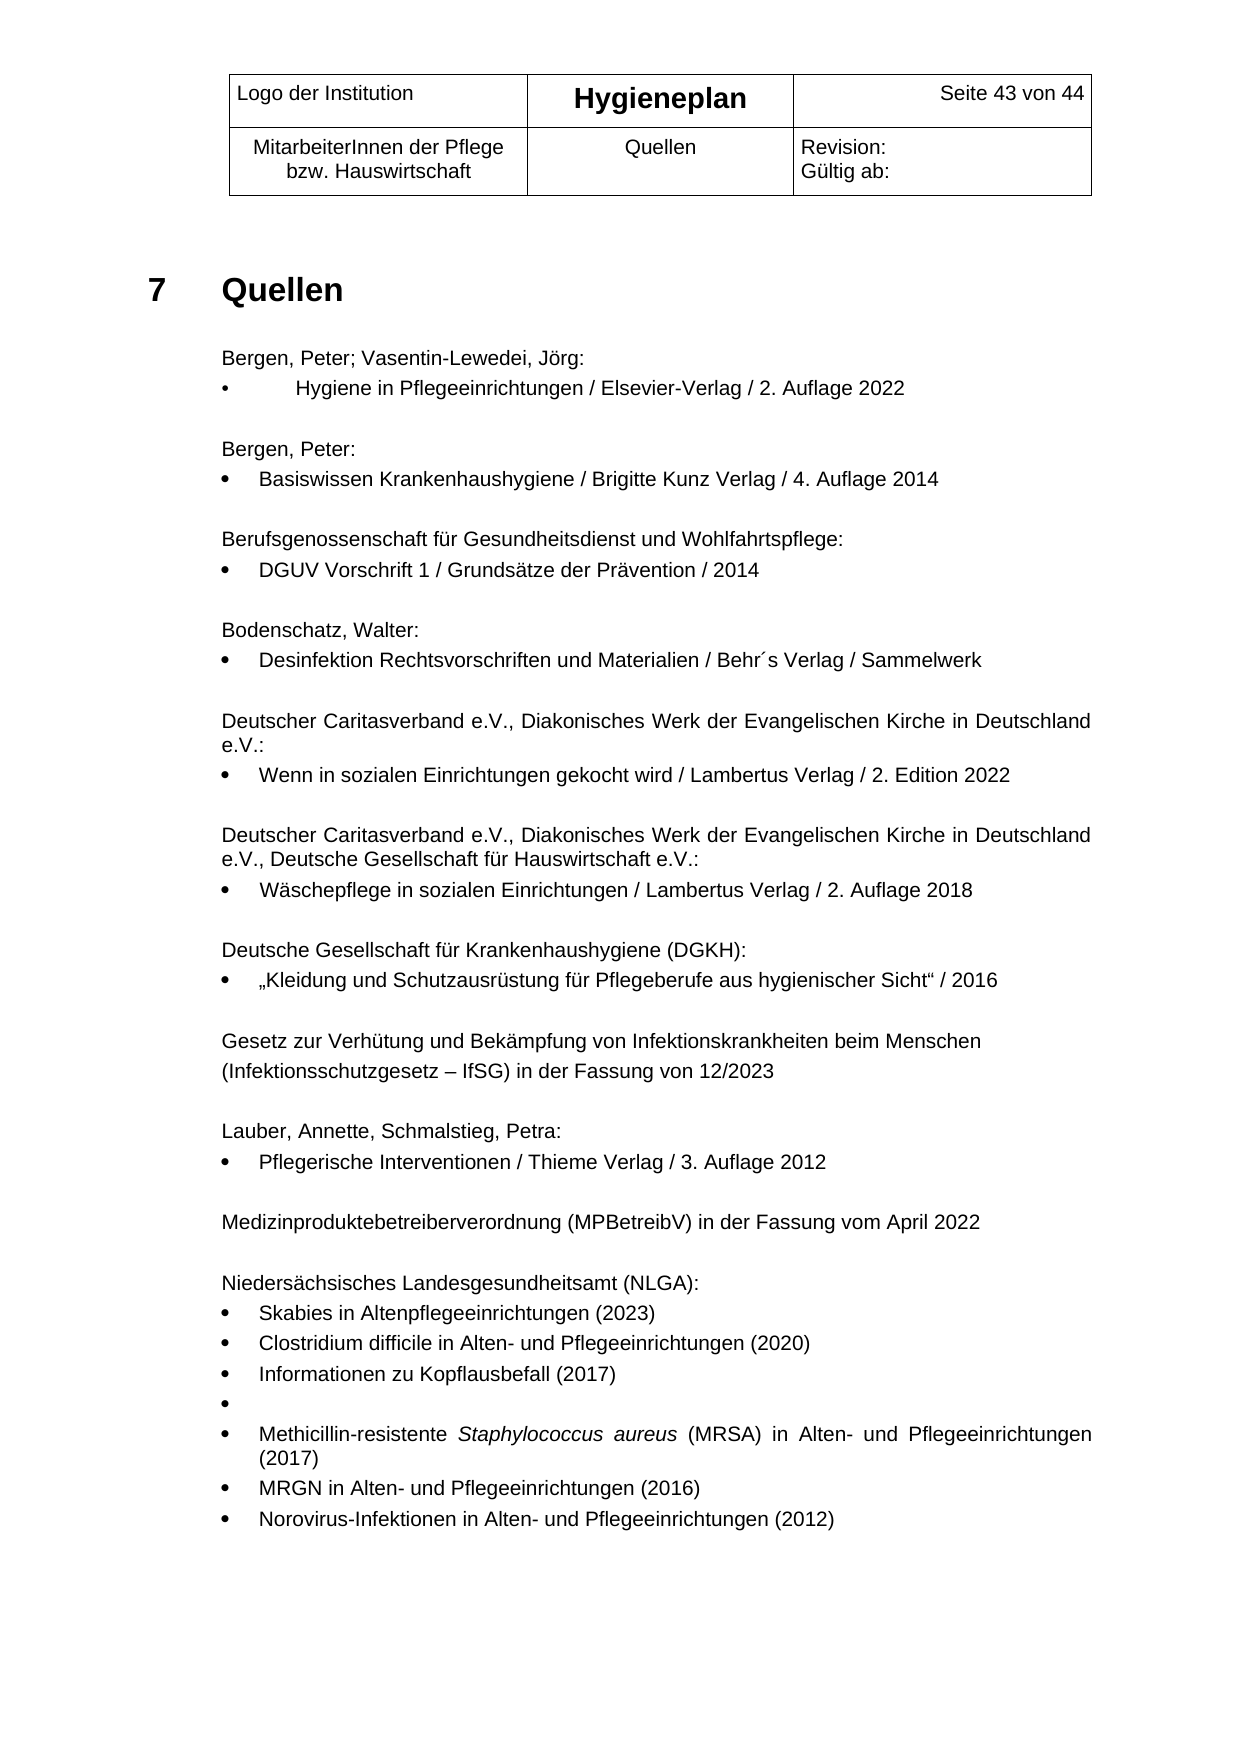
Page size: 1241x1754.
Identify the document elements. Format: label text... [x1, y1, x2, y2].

list Methicillin-resistente Staphylococcus aureus (MRSA) inAlten- und Pflegeeinrichtungen (2017) [221, 1422, 1092, 1470]
text • Hygiene in Pflegeeinrichtungen / Elsevier-Verlag / 2. Auflage 2022 [221, 376, 1092, 400]
text Niedersächsisches Landesgesundheitsamt (NLGA): [221, 1271, 1092, 1294]
text „Kleidung und Schutzausrüstung für Pflegeberufe aus hygienischer Sicht“ / 2016 [221, 968, 1092, 992]
list Skabies in Altenpflegeeinrichtungen (2023) [221, 1301, 1092, 1325]
list Deutscher Caritasverband e.V., Diakonisches Werk der Evangelischen Kirche in Deutschland e.V., Deutsche Gesellschaft für Hauswirtschaft e.V.: [221, 823, 1092, 871]
list Norovirus-Infektionen in Alten- und Pflegeeinrichtungen (2012) [221, 1507, 1092, 1531]
list DGUV Vorschrift 1 / Grundsätze der Prävention / 2014 [221, 557, 1092, 581]
text Deutsche Gesellschaft für Krankenhaushygiene (DGKH): [221, 938, 1092, 962]
text Bergen, Peter: [221, 436, 1092, 460]
text Deutscher Caritasverband e.V., Diakonisches Werk der Evangelischen Kirche in Deutschland e.V.: [221, 709, 1092, 757]
text Bodenschatz, Walter: [221, 618, 1092, 642]
text Wenn in sozialen Einrichtungen gekocht wird / Lambertus Verlag / 2. Edition 2022 [221, 763, 1092, 787]
list MRGN in Alten- und Pflegeeinrichtungen (2016) [221, 1476, 1092, 1500]
list Clostridium difficile in Alten- und Pflegeeinrichtungen (2020) [221, 1331, 1092, 1355]
text Bergen, Peter; Vasentin-Lewedei, Jörg: [221, 346, 1092, 370]
list Wäschepflege in sozialen Einrichtungen / Lambertus Verlag / 2. Auflage 2018 [221, 877, 1092, 902]
text Medizinproduktebetreiberverordnung (MPBetreibV) in der Fassung vom April 2022 [221, 1210, 1092, 1234]
text Gesetz zur Verhütung und Bekämpfung von Infektionskrankheiten beim Menschen [221, 1029, 1092, 1053]
list Basiswissen Krankenhaushygiene / Brigitte Kunz Verlag / 4. Auflage 2014 [221, 467, 1092, 491]
list Desinfektion Rechtsvorschriften und Materialien / Behr´s Verlag / Sammelwerk [221, 648, 1092, 672]
text (Infektionsschutzgesetz – IfSG) in der Fassung von 12/2023 [221, 1059, 1092, 1083]
text Lauber, Annette, Schmalstieg, Petra: [221, 1119, 1092, 1143]
subtitle Quellen [148, 270, 1092, 308]
list Pflegerische Interventionen / Thieme Verlag / 3. Auflage 2012 [221, 1149, 1092, 1174]
list Informationen zu Kopflausbefall (2017) [221, 1361, 1092, 1385]
text Berufsgenossenschaft für Gesundheitsdienst und Wohlfahrtspflege: [221, 527, 1092, 551]
